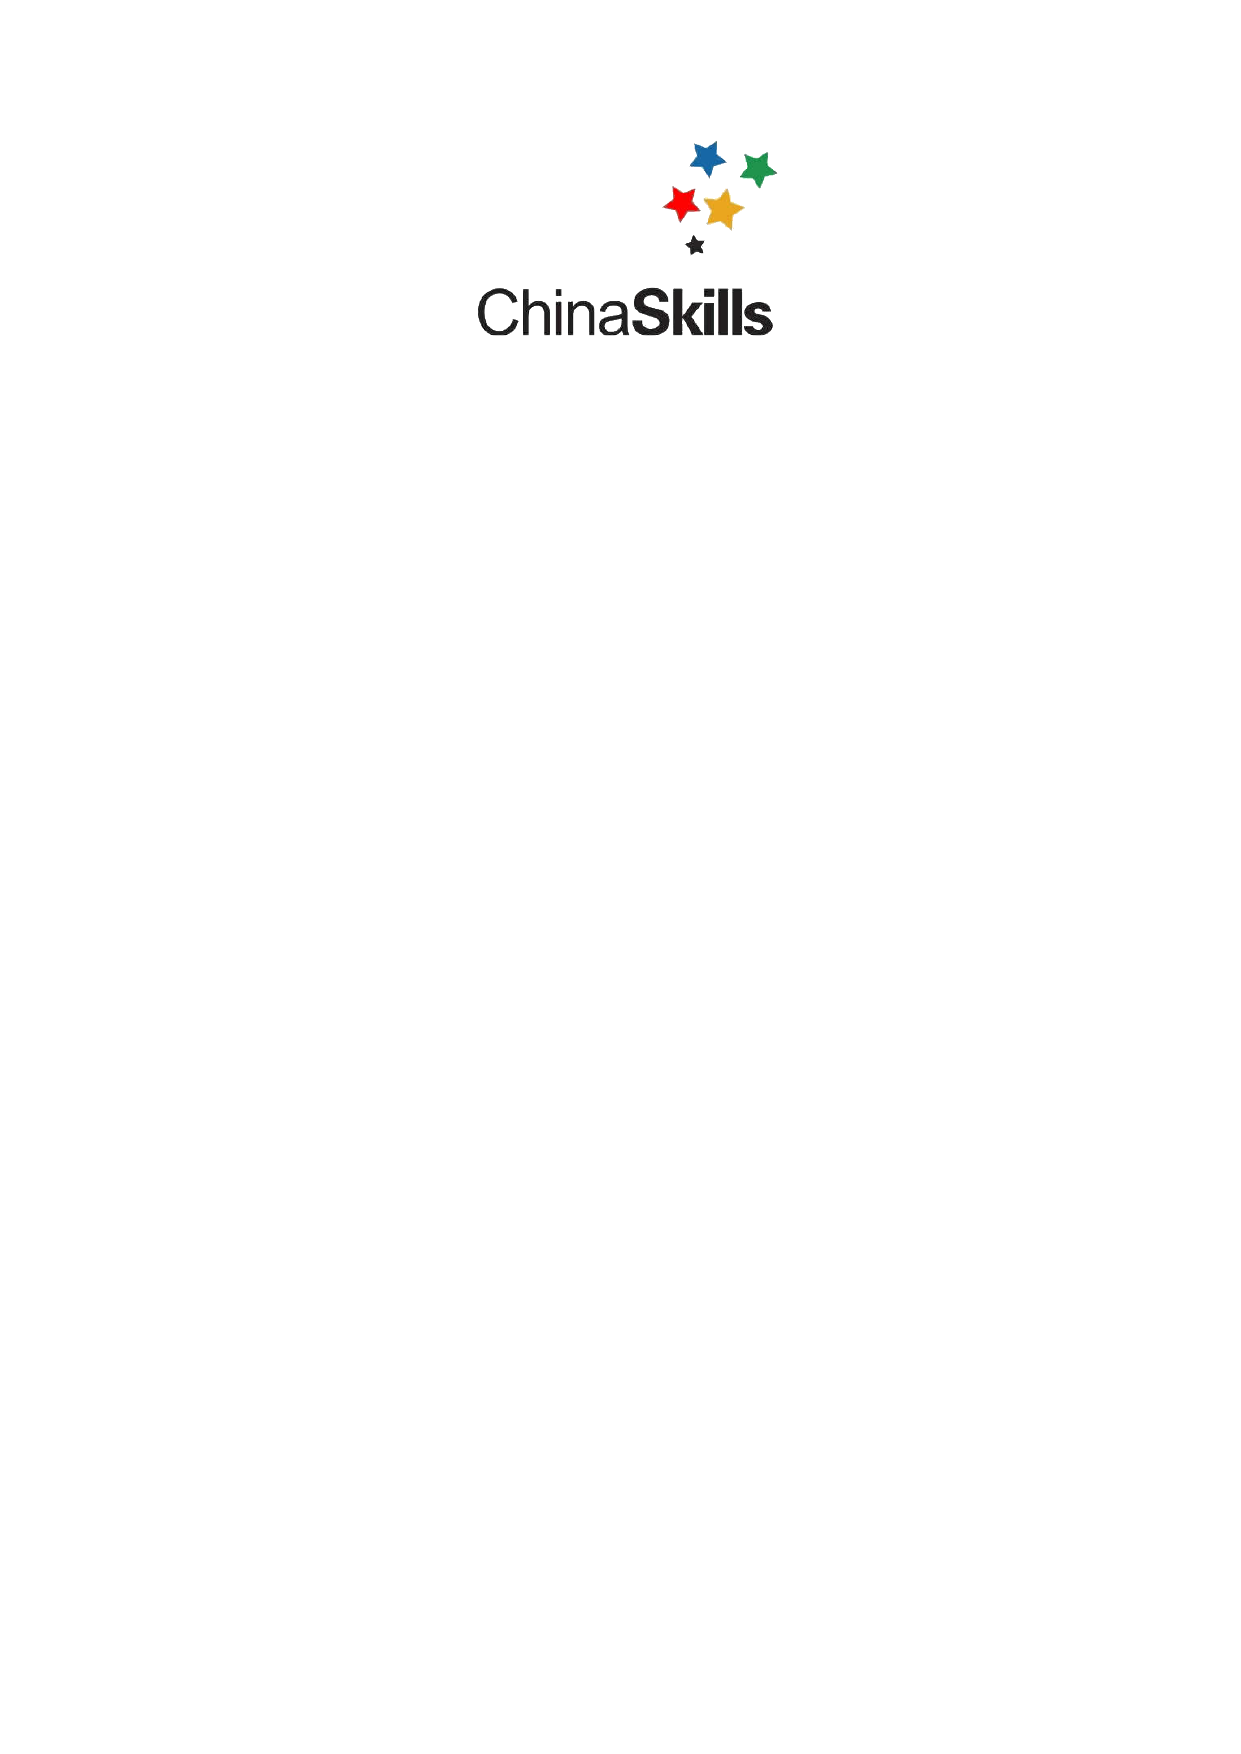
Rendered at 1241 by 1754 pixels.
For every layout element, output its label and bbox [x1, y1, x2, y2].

picture [473, 136, 782, 340]
